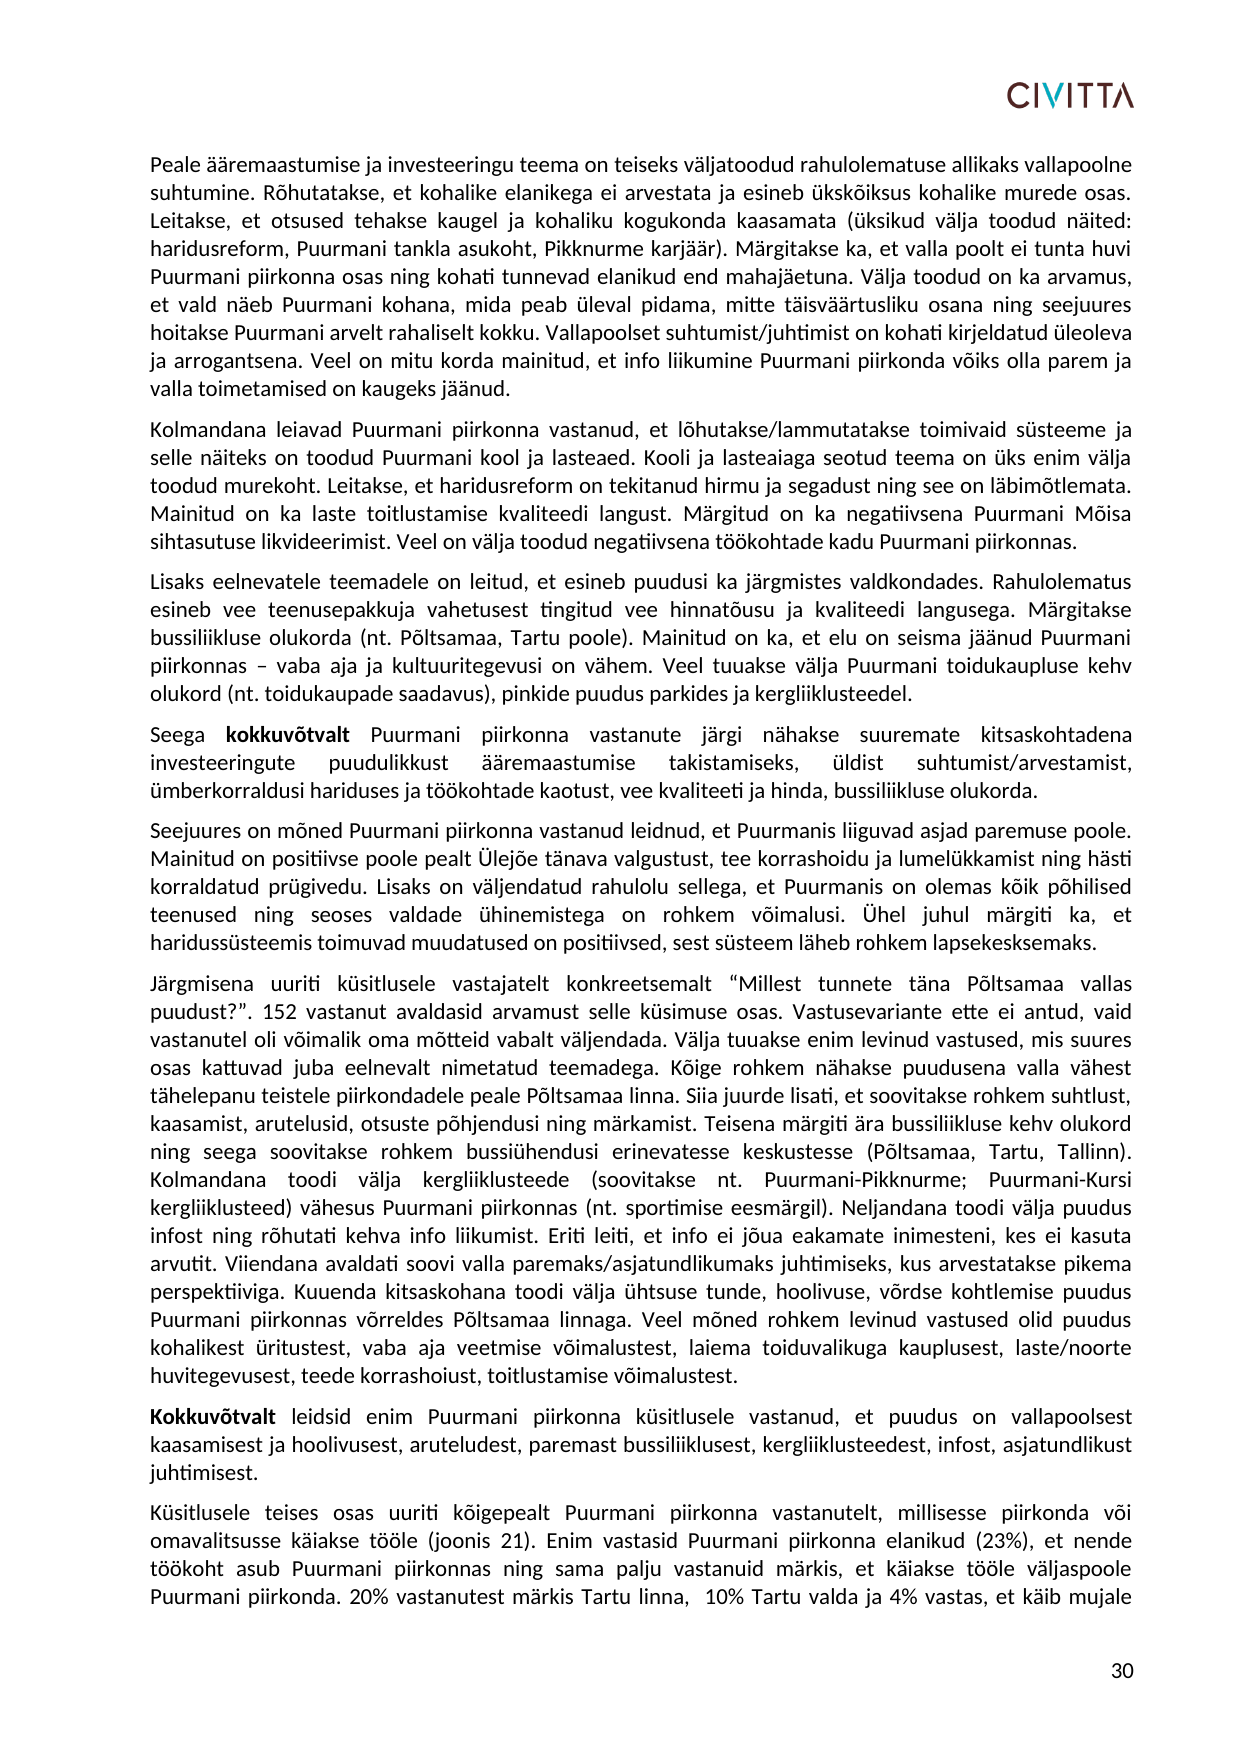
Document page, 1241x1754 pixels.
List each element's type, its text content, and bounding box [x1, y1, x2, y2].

text Lisaks eelnevatele teemadele on leitud, et esineb puudusi ka järgmistes valdkondades. Rahulolematus esineb vee teenusepakkuja vahetusest tingitud vee hinnatõusu ja kvaliteedi langusega. Märgitakse bussiliikluse olukorda (nt. Põltsamaa, Tartu poole). Mainitud on ka, et elu on seisma jäänud Puurmani piirkonnas – vaba aja ja kultuuritegevusi on vähem. Veel tuuakse välja Puurmani toidukaupluse kehv olukord (nt. toidukaupade saadavus), pinkide puudus parkides ja kergliiklusteedel. [150, 567, 1134, 707]
text Seejuures on mõned Puurmani piirkonna vastanud leidnud, et Puurmanis liiguvad asjad paremuse poole. Mainitud on positiivse poole pealt Ülejõe tänava valgustust, tee korrashoidu ja lumelükkamist ning hästi korraldatud prügivedu. Lisaks on väljendatud rahulolu sellega, et Puurmanis on olemas kõik põhilised teenused ning seoses valdade ühinemistega on rohkem võimalusi. Ühel juhul märgiti ka, et haridussüsteemis toimuvad muudatused on positiivsed, sest süsteem läheb rohkem lapsekesksemaks. [150, 816, 1134, 957]
text Peale ääremaastumise ja investeeringu teema on teiseks väljatoodud rahulolematuse allikaks vallapoolne suhtumine. Rõhutatakse, et kohalike elanikega ei arvestata ja esineb ükskõiksus kohalike murede osas. Leitakse, et otsused tehakse kaugel ja kohaliku kogukonda kaasamata (üksikud välja toodud näited: haridusreform, Puurmani tankla asukoht, Pikknurme karjäär). Märgitakse ka, et valla poolt ei tunta huvi Puurmani piirkonna osas ning kohati tunnevad elanikud end mahajäetuna. Välja toodud on ka arvamus, et vald näeb Puurmani kohana, mida peab üleval pidama, mitte täisväärtusliku osana ning seejuures hoitakse Puurmani arvelt rahaliselt kokku. Vallapoolset suhtumist/juhtimist on kohati kirjeldatud üleoleva ja arrogantsena. Veel on mitu korda mainitud, et info liikumine Puurmani piirkonda võiks olla parem ja valla toimetamised on kaugeks jäänud. [150, 150, 1134, 402]
text Seega kokkuvõtvalt Puurmani piirkonna vastanute järgi nähakse suuremate kitsaskohtadena investeeringute puudulikkust ääremaastumise takistamiseks, üldist suhtumist/arvestamist, ümberkorraldusi hariduses ja töökohtade kaotust, vee kvaliteeti ja hinda, bussiliikluse olukorda. [150, 720, 1134, 804]
picture [1007, 82, 1134, 109]
text Järgmisena uuriti küsitlusele vastajatelt konkreetsemalt “Millest tunnete täna Põltsamaa vallas puudust?”. 152 vastanut avaldasid arvamust selle küsimuse osas. Vastusevariante ette ei antud, vaid vastanutel oli võimalik oma mõtteid vabalt väljendada. Välja tuuakse enim levinud vastused, mis suures osas kattuvad juba eelnevalt nimetatud teemadega. Kõige rohkem nähakse puudusena valla vähest tähelepanu teistele piirkondadele peale Põltsamaa linna. Siia juurde lisati, et soovitakse rohkem suhtlust, kaasamist, arutelusid, otsuste põhjendusi ning märkamist. Teisena märgiti ära bussiliikluse kehv olukord ning seega soovitakse rohkem bussiühendusi erinevatesse keskustesse (Põltsamaa, Tartu, Tallinn). Kolmandana toodi välja kergliiklusteede (soovitakse nt. Puurmani-Pikknurme; Puurmani-Kursi kergliiklusteed) vähesus Puurmani piirkonnas (nt. sportimise eesmärgil). Neljandana toodi välja puudus infost ning rõhutati kehva info liikumist. Eriti leiti, et info ei jõua eakamate inimesteni, kes ei kasuta arvutit. Viiendana avaldati soovi valla paremaks/asjatundlikumaks juhtimiseks, kus arvestatakse pikema perspektiiviga. Kuuenda kitsaskohana toodi välja ühtsuse tunde, hoolivuse, võrdse kohtlemise puudus Puurmani piirkonnas võrreldes Põltsamaa linnaga. Veel mõned rohkem levinud vastused olid puudus kohalikest üritustest, vaba aja veetmise võimalustest, laiema toiduvalikuga kauplusest, laste/noorte huvitegevusest, teede korrashoiust, toitlustamise võimalustest. [150, 969, 1134, 1389]
text Kolmandana leiavad Puurmani piirkonna vastanud, et lõhutakse/lammutatakse toimivaid süsteeme ja selle näiteks on toodud Puurmani kool ja lasteaed. Kooli ja lasteaiaga seotud teema on üks enim välja toodud murekoht. Leitakse, et haridusreform on tekitanud hirmu ja segadust ning see on läbimõtlemata. Mainitud on ka laste toitlustamise kvaliteedi langust. Märgitud on ka negatiivsena Puurmani Mõisa sihtasutuse likvideerimist. Veel on välja toodud negatiivsena töökohtade kadu Puurmani piirkonnas. [150, 415, 1134, 555]
text Kokkuvõtvalt leidsid enim Puurmani piirkonna küsitlusele vastanud, et puudus on vallapoolsest kaasamisest ja hoolivusest, aruteludest, paremast bussiliiklusest, kergliiklusteedest, infost, asjatundlikust juhtimisest. [150, 1402, 1134, 1486]
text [150, 1498, 1134, 1611]
